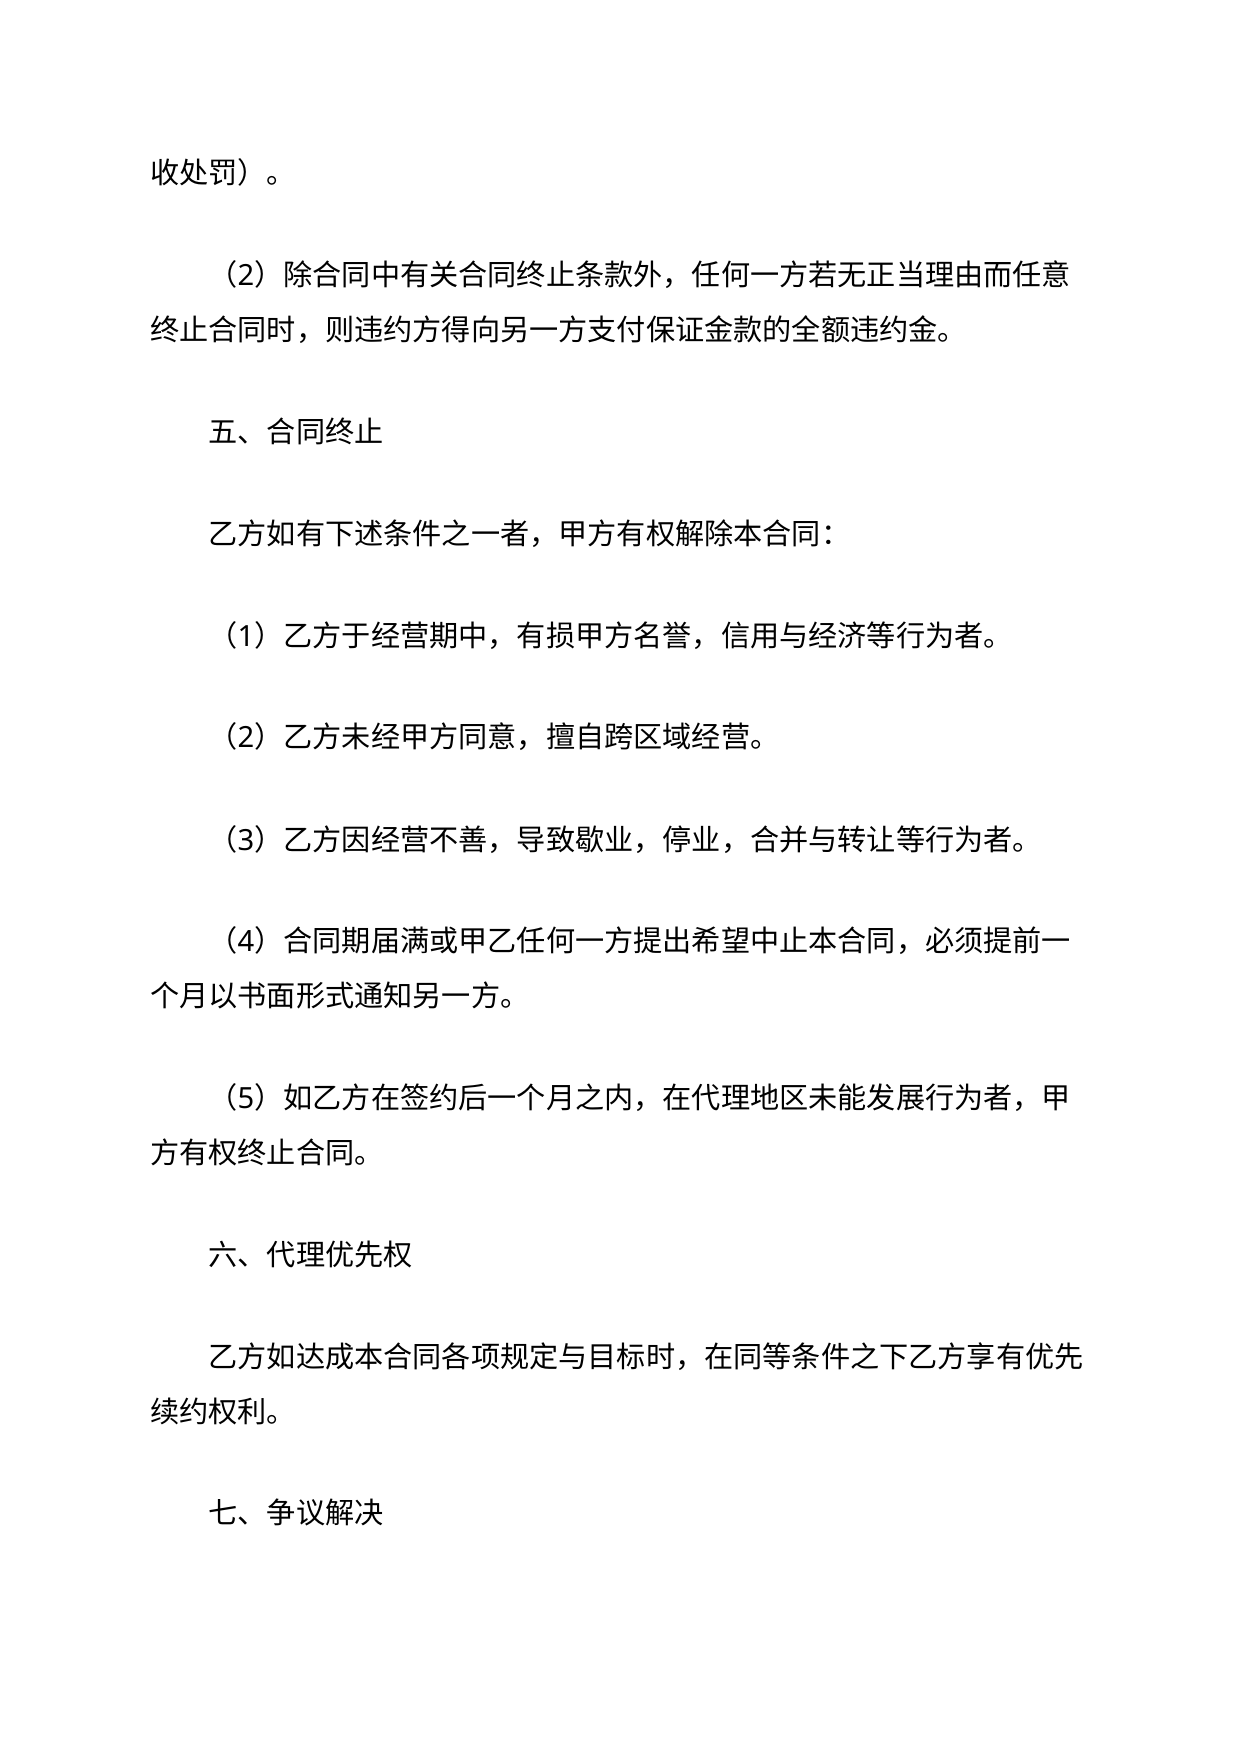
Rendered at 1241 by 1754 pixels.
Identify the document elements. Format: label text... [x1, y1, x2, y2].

text （2）除合同中有关合同终止条款外，任何一方若无正当理由而任意终止合同时，则违约方得向另一方支付保证金款的全额违约金。 [150, 252, 1090, 349]
text 七、争议解决 [150, 1490, 1090, 1532]
text （1）乙方于经营期中，有损甲方名誉，信用与经济等行为者。 [150, 612, 1090, 654]
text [150, 150, 1090, 192]
text 六、代理优先权 [150, 1232, 1090, 1274]
text （5）如乙方在签约后一个月之内，在代理地区未能发展行为者，甲方有权终止合同。 [150, 1075, 1090, 1172]
text 五、合同终止 [150, 408, 1090, 451]
text （2）乙方未经甲方同意，擅自跨区域经营。 [150, 714, 1090, 756]
text 乙方如达成本合同各项规定与目标时，在同等条件之下乙方享有优先续约权利。 [150, 1333, 1090, 1431]
text （4）合同期届满或甲乙任何一方提出希望中止本合同，必须提前一个月以书面形式通知另一方。 [150, 918, 1090, 1015]
text （3）乙方因经营不善，导致歇业，停业，合并与转让等行为者。 [150, 816, 1090, 858]
text 乙方如有下述条件之一者，甲方有权解除本合同： [150, 510, 1090, 553]
